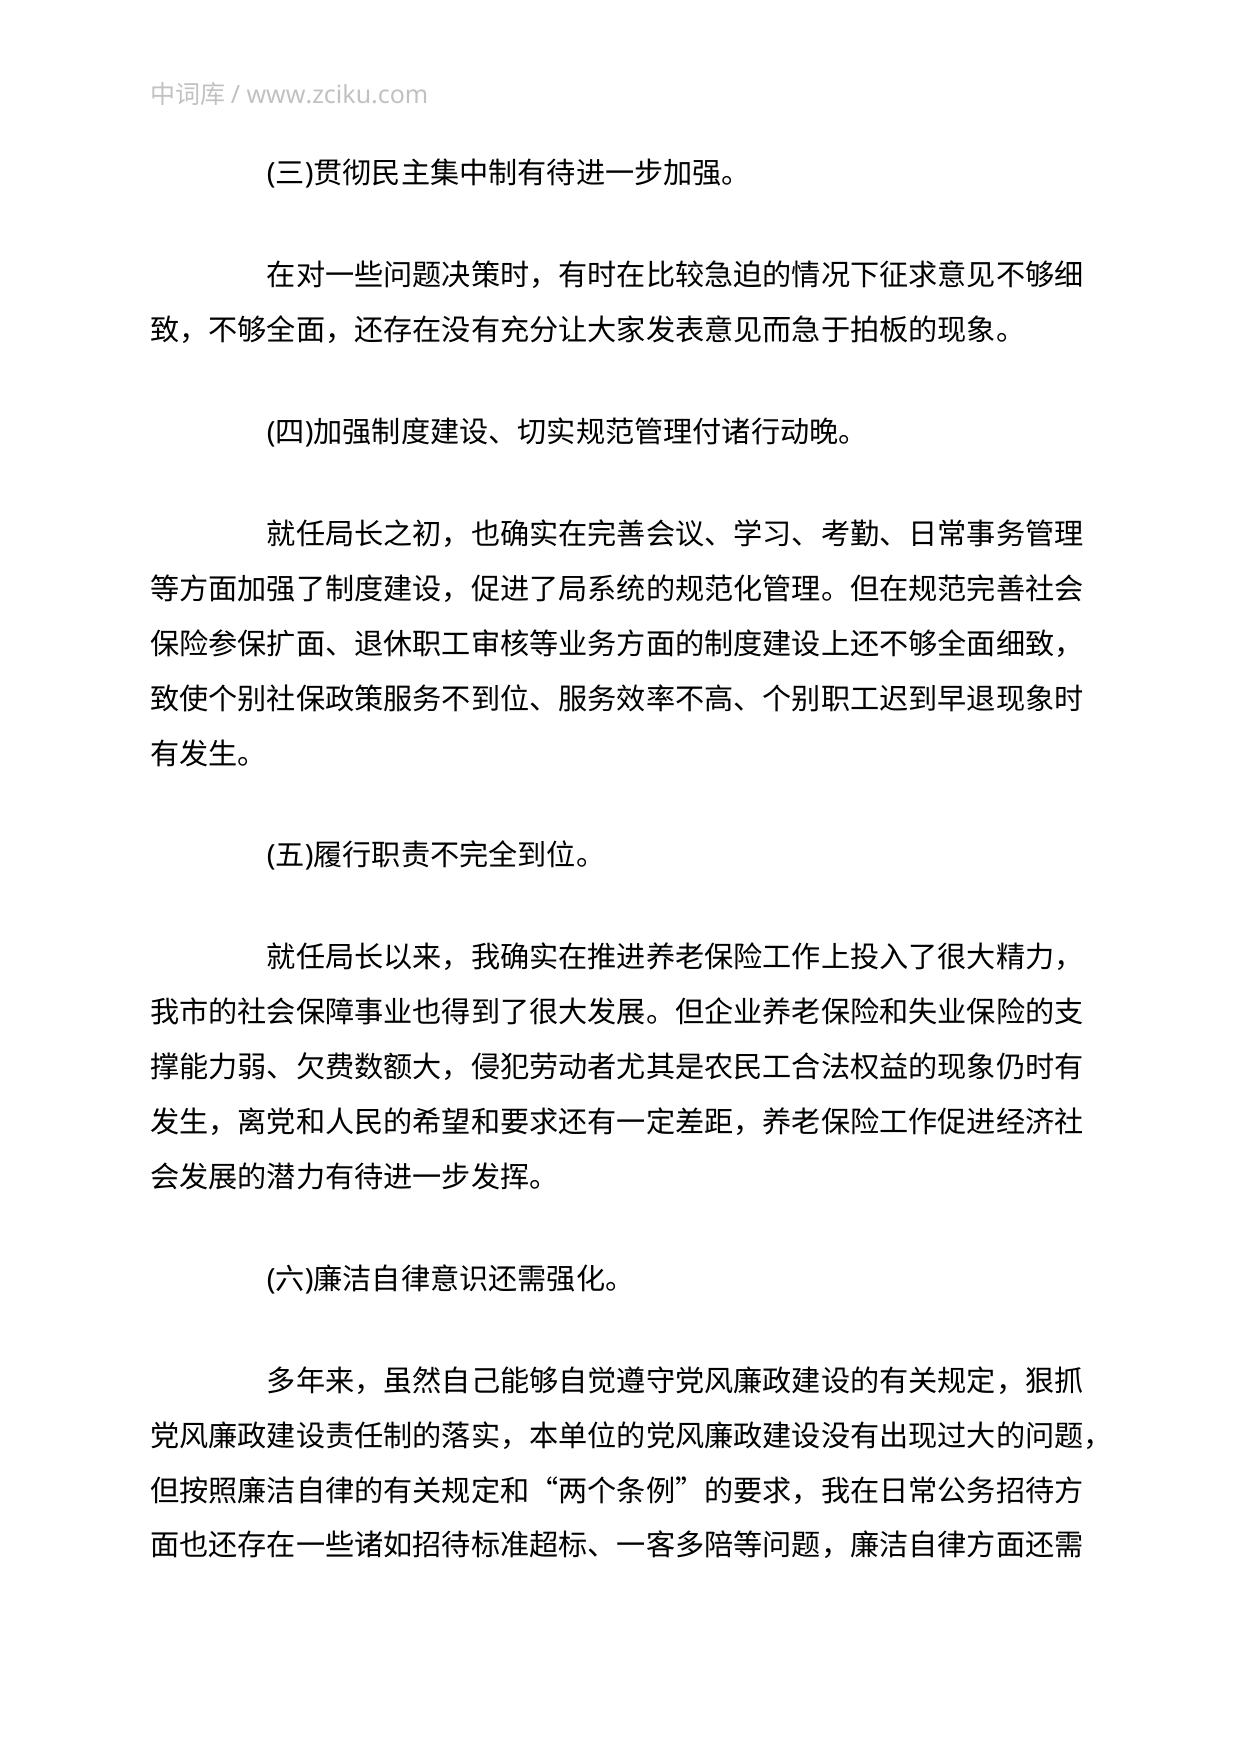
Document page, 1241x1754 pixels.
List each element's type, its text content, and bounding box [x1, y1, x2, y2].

text 就任局长以来，我确实在推进养老保险工作上投入了很大精力，我市的社会保障事业也得到了很大发展。但企业养老保险和失业保险的支撑能力弱、欠费数额大，侵犯劳动者尤其是农民工合法权益的现象仍时有发生，离党和人民的希望和要求还有一定差距，养老保险工作促进经济社会发展的潜力有待进一步发挥。 [150, 934, 1090, 1196]
text (六)廉洁自律意识还需强化。 [150, 1255, 1090, 1298]
text 就任局长之初，也确实在完善会议、学习、考勤、日常事务管理等方面加强了制度建设，促进了局系统的规范化管理。但在规范完善社会保险参保扩面、退休职工审核等业务方面的制度建设上还不够全面细致，致使个别社保政策服务不到位、服务效率不高、个别职工迟到早退现象时有发生。 [150, 511, 1090, 772]
text (四)加强制度建设、切实规范管理付诸行动晚。 [150, 409, 1090, 451]
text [150, 1357, 1090, 1564]
text 在对一些问题决策时，有时在比较急迫的情况下征求意见不够细致，不够全面，还存在没有充分让大家发表意见而急于拍板的现象。 [150, 252, 1090, 349]
text (三)贯彻民主集中制有待进一步加强。 [150, 150, 1090, 192]
text (五)履行职责不完全到位。 [150, 832, 1090, 874]
